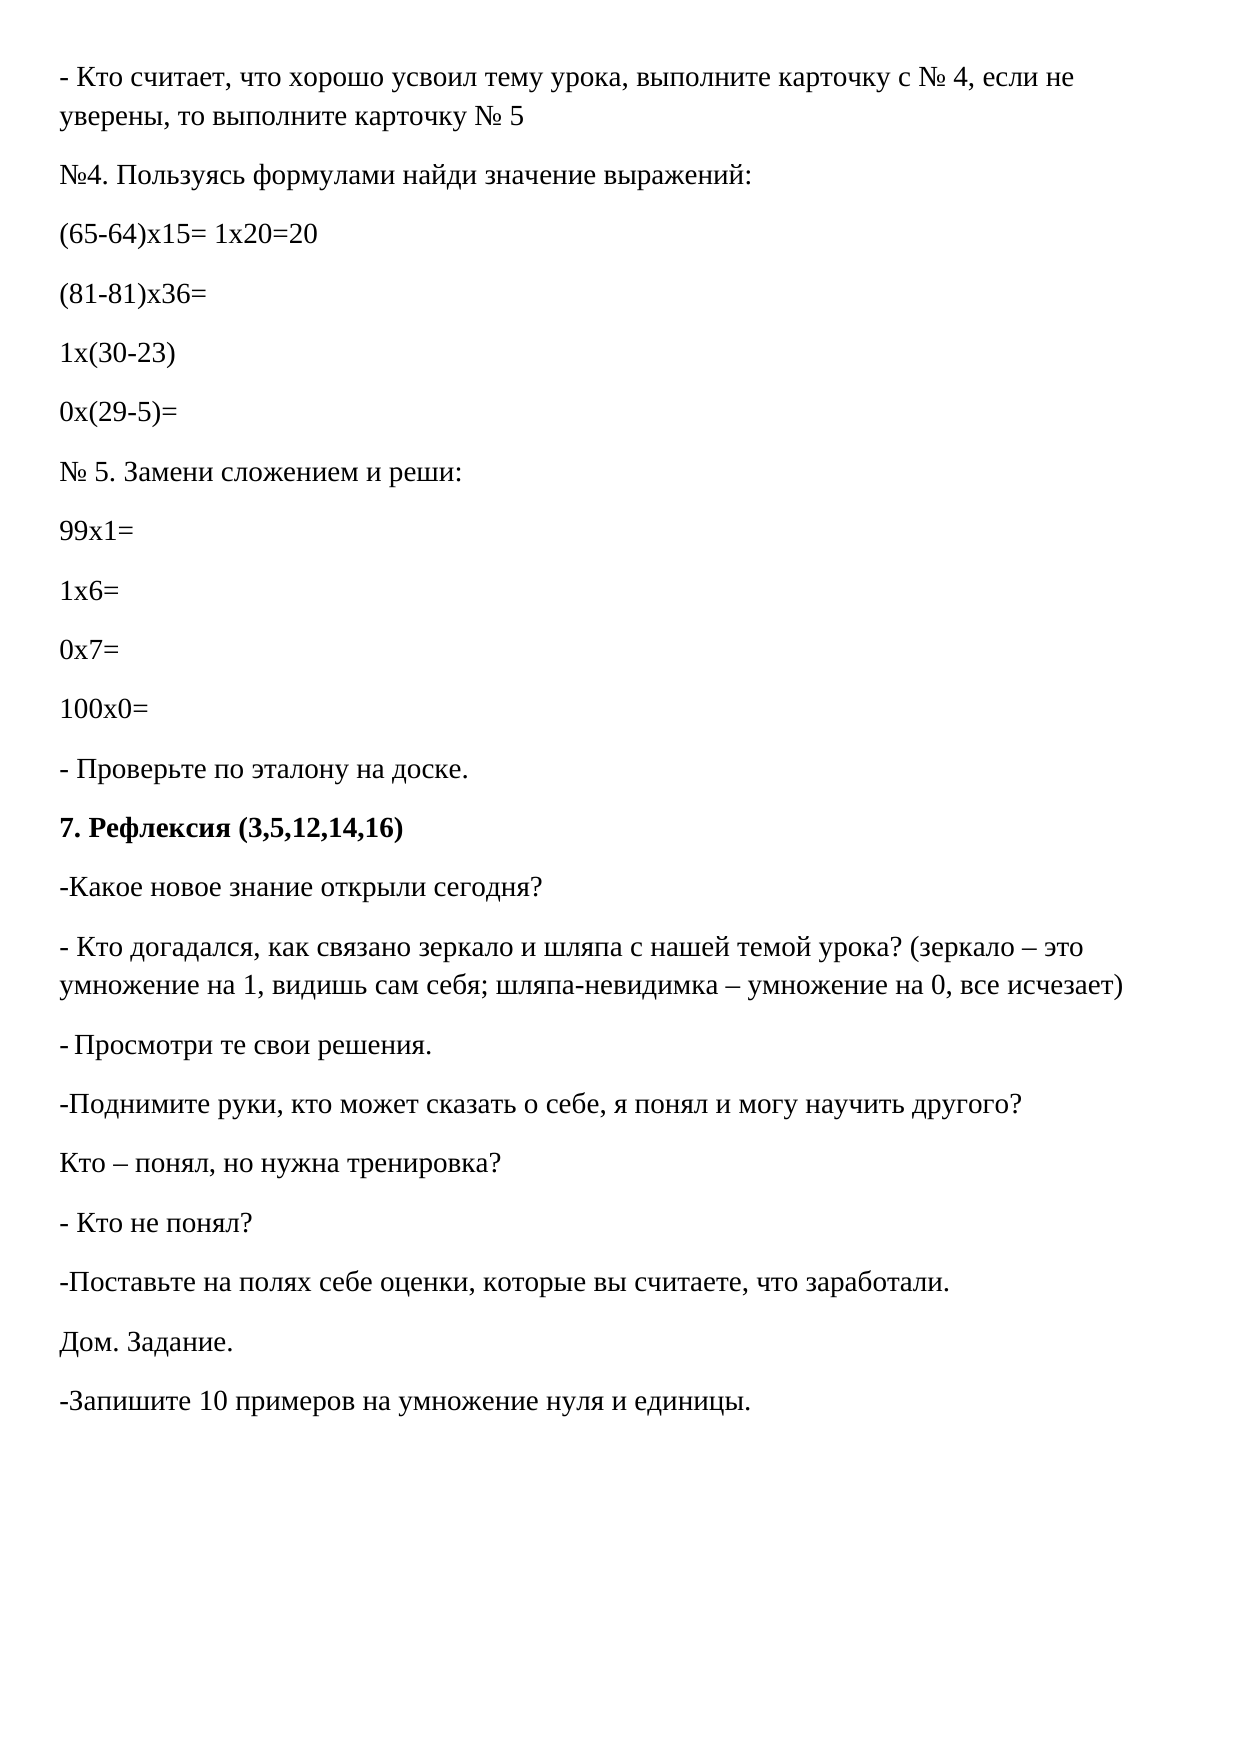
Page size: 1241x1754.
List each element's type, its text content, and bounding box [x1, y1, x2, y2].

text 1х(30-23) [59, 335, 1181, 369]
text - Кто догадался, как связано зеркало и шляпа с нашей темой урока? (зеркало – это умножение на 1, видишь сам себя; шляпа-невидимка – умножение на 0, все исчезает) [59, 929, 1181, 1001]
text -Поднимите руки, кто может сказать о себе, я понял и могу научить другого? [59, 1086, 1181, 1120]
text - Проверьте по эталону на доске. [59, 751, 1181, 784]
text №4. Пользуясь формулами найди значение выражений: [59, 157, 1181, 191]
text - Кто не понял? [59, 1205, 1181, 1238]
text -Какое новое знание открыли сегодня? [59, 869, 1181, 903]
text -Запишите 10 примеров на умножение нуля и единицы. [59, 1383, 1181, 1417]
text 0х7= [59, 632, 1181, 666]
text 100х0= [59, 691, 1181, 725]
text 7. Рефлексия (3,5,12,14,16) [59, 810, 1181, 844]
text -Поставьте на полях себе оценки, которые вы считаете, что заработали. [59, 1264, 1181, 1298]
text Дом. Задание. [59, 1324, 1181, 1357]
text 1х6= [59, 573, 1181, 606]
text 99х1= [59, 513, 1181, 547]
text Кто – понял, но нужна тренировка? [59, 1146, 1181, 1179]
text - Просмотри те свои решения. [59, 1027, 1181, 1060]
text (81-81)х36= [59, 276, 1181, 309]
text 0х(29-5)= [59, 394, 1181, 428]
text - Кто считает, что хорошо усвоил тему урока, выполните карточку с № 4, если не уверены, то выполните карточку № 5 [59, 59, 1181, 131]
text № 5. Замени сложением и реши: [59, 454, 1181, 487]
text (65-64)х15= 1х20=20 [59, 216, 1181, 250]
